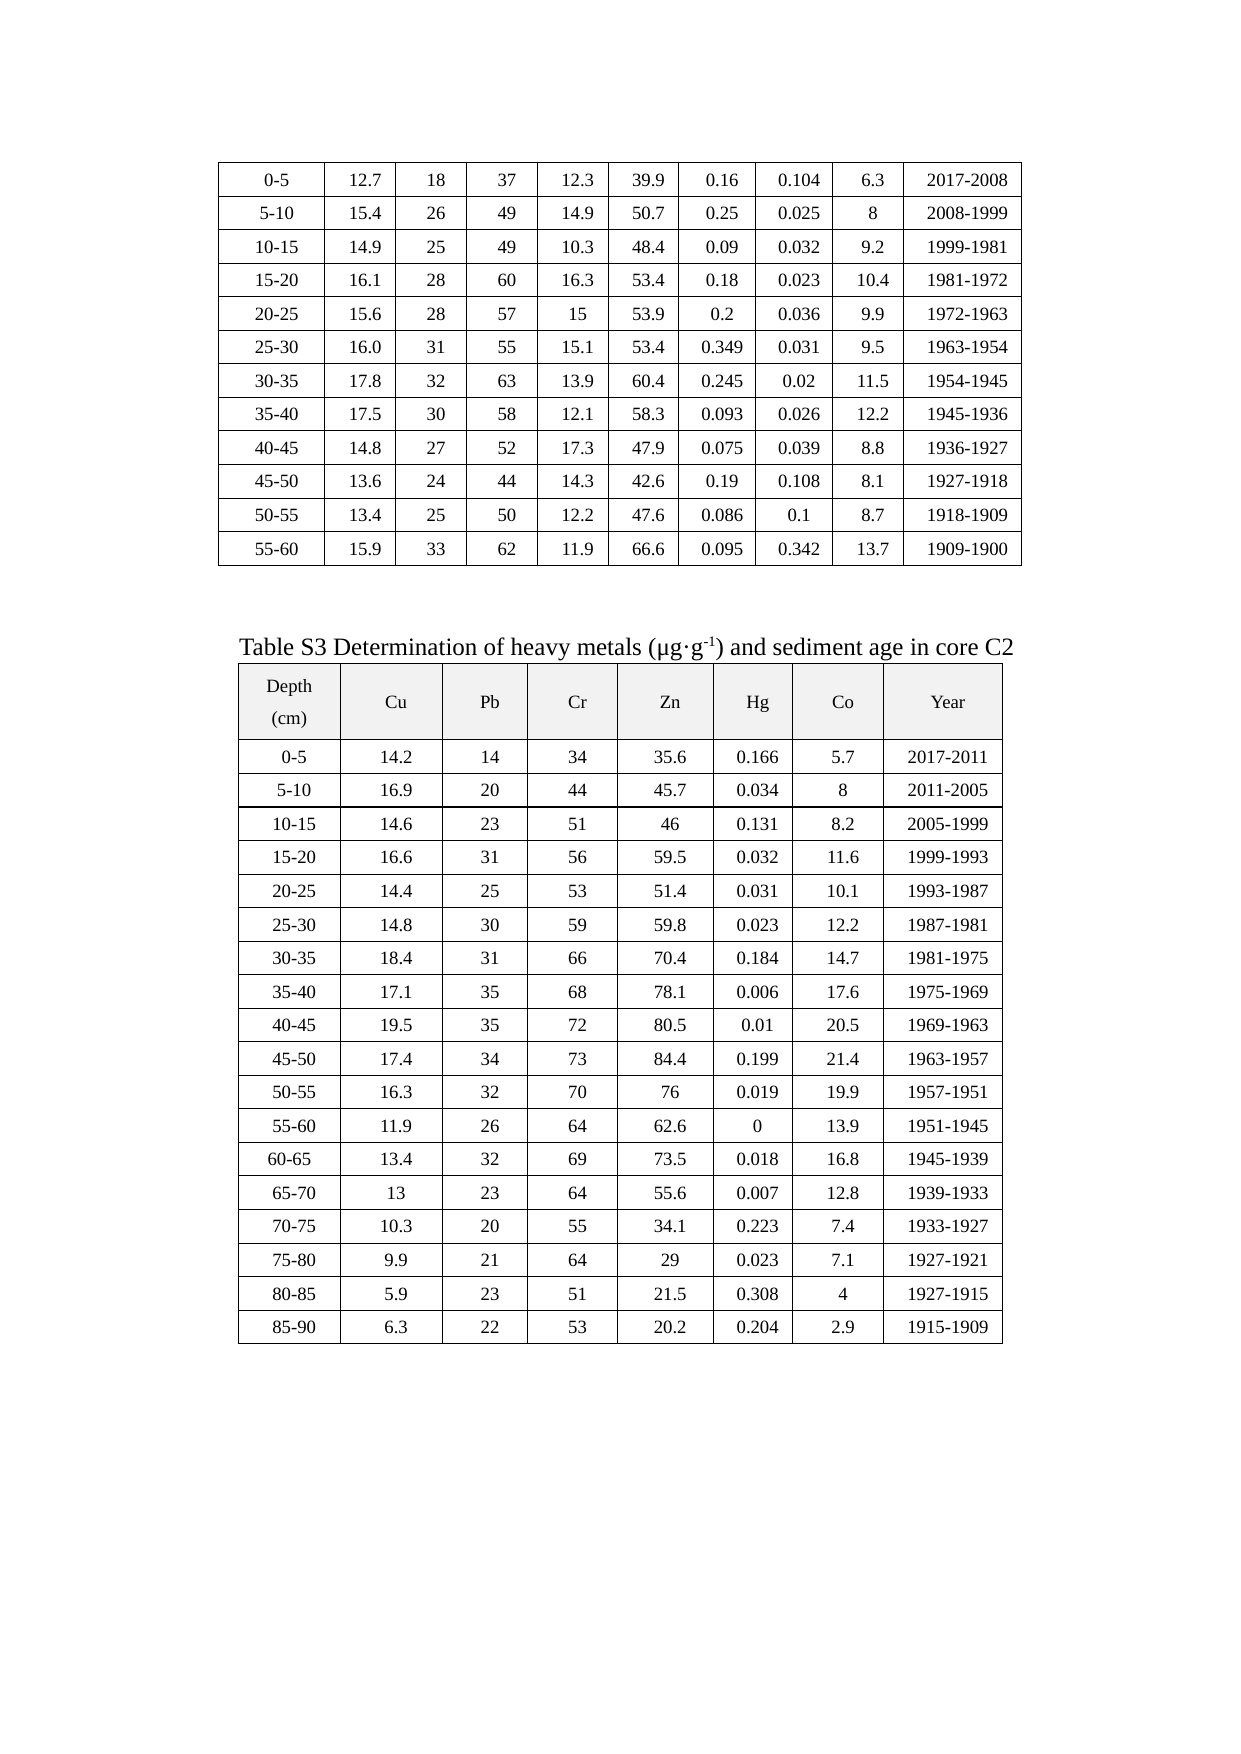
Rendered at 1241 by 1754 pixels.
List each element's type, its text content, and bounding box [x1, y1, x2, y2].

table_cell 20-25 [239, 875, 340, 907]
table_cell 64 [528, 1109, 617, 1142]
table_cell 13.4 [341, 1143, 442, 1175]
table_cell 4 [793, 1277, 883, 1309]
table_cell 15.1 [538, 331, 608, 363]
table_cell 22 [443, 1311, 527, 1343]
table_cell 13.7 [833, 532, 903, 564]
table_cell 12.2 [833, 398, 903, 430]
table_cell 34.1 [618, 1210, 713, 1242]
table_cell 15 [538, 297, 608, 330]
table_cell 50.7 [609, 197, 678, 229]
table_cell 1915-1909 [884, 1311, 1002, 1343]
table_cell 25 [396, 499, 466, 531]
table_cell 33 [396, 532, 466, 564]
table_cell 0.007 [714, 1176, 792, 1209]
table_cell 31 [396, 331, 466, 363]
table_cell 60-65 [239, 1143, 340, 1175]
table_cell 25-30 [219, 331, 324, 363]
table_cell 1981-1975 [884, 942, 1002, 974]
table_cell 26 [396, 197, 466, 229]
table_cell 10-15 [239, 808, 340, 840]
table_cell 0.039 [756, 431, 832, 464]
table_cell 12.1 [538, 398, 608, 430]
table_cell 39.9 [609, 163, 678, 196]
table_cell 64 [528, 1176, 617, 1209]
table_cell 0.349 [679, 331, 755, 363]
table_cell 70-75 [239, 1210, 340, 1242]
table_cell 10.3 [538, 230, 608, 263]
table_cell 45-50 [239, 1042, 340, 1075]
table_cell 1975-1969 [884, 975, 1002, 1008]
table_cell 47.6 [609, 499, 678, 531]
table_cell 1987-1981 [884, 908, 1002, 941]
table_cell 66 [528, 942, 617, 974]
table_cell 0.09 [679, 230, 755, 263]
table_cell 20-25 [219, 297, 324, 330]
table_cell 0.25 [679, 197, 755, 229]
table_cell 0.166 [714, 740, 792, 773]
table_cell 2011-2005 [884, 774, 1002, 806]
table_cell 35 [443, 975, 527, 1008]
table_cell 0.16 [679, 163, 755, 196]
table_cell 46 [618, 808, 713, 840]
table_cell 21.4 [793, 1042, 883, 1075]
table_cell 44 [467, 465, 537, 497]
table_cell 53 [528, 1311, 617, 1343]
table_cell 9.9 [833, 297, 903, 330]
table_cell 66.6 [609, 532, 678, 564]
table_cell 10.4 [833, 264, 903, 296]
table_cell 53.9 [609, 297, 678, 330]
table_cell 0.02 [756, 364, 832, 397]
table_cell 32 [396, 364, 466, 397]
table_cell 13.4 [325, 499, 395, 531]
table_cell 65-70 [239, 1176, 340, 1209]
table_cell 29 [618, 1244, 713, 1276]
table_cell 48.4 [609, 230, 678, 263]
table_cell 6.3 [341, 1311, 442, 1343]
table_cell 5-10 [219, 197, 324, 229]
text Table S3 Determination of heavy metals (μg·g-1) and sediment age in core C2 [187, 631, 1053, 663]
table_cell 16.3 [538, 264, 608, 296]
table_cell 49 [467, 197, 537, 229]
table_cell 13.9 [793, 1109, 883, 1142]
table_cell 19.9 [793, 1076, 883, 1108]
table_cell 20.2 [618, 1311, 713, 1343]
table_cell 1909-1900 [904, 532, 1021, 564]
table_cell 1963-1954 [904, 331, 1021, 363]
table_cell 37 [467, 163, 537, 196]
table_cell 1999-1981 [904, 230, 1021, 263]
table_cell 8.7 [833, 499, 903, 531]
table_cell 28 [396, 264, 466, 296]
table_cell 14.8 [341, 908, 442, 941]
table_cell 27 [396, 431, 466, 464]
table_cell 1927-1915 [884, 1277, 1002, 1309]
table_cell 1963-1957 [884, 1042, 1002, 1075]
table_cell 2.9 [793, 1311, 883, 1343]
table_cell 0.006 [714, 975, 792, 1008]
table_cell 12.3 [538, 163, 608, 196]
table_cell 9.9 [341, 1244, 442, 1276]
table_cell 13 [341, 1176, 442, 1209]
table_cell 24 [396, 465, 466, 497]
table_cell 14.2 [341, 740, 442, 773]
table_header Year [884, 664, 1002, 739]
table_cell 64 [528, 1244, 617, 1276]
table_cell 0.184 [714, 942, 792, 974]
table_cell 0.023 [714, 908, 792, 941]
table_cell 1936-1927 [904, 431, 1021, 464]
table_cell 62.6 [618, 1109, 713, 1142]
table_cell 26 [443, 1109, 527, 1142]
table_cell 0.093 [679, 398, 755, 430]
table_cell 53.4 [609, 331, 678, 363]
table_cell 50-55 [239, 1076, 340, 1108]
table_cell 60 [467, 264, 537, 296]
table_cell 84.4 [618, 1042, 713, 1075]
table_cell 50 [467, 499, 537, 531]
table_cell 31 [443, 841, 527, 873]
table_cell 16.9 [341, 774, 442, 806]
table_cell 31 [443, 942, 527, 974]
table_cell 2017-2008 [904, 163, 1021, 196]
table_cell 0.18 [679, 264, 755, 296]
table_cell 53 [528, 875, 617, 907]
table_cell 49 [467, 230, 537, 263]
table_cell 44 [528, 774, 617, 806]
table_cell 1927-1918 [904, 465, 1021, 497]
table_cell 55 [467, 331, 537, 363]
table_cell 0-5 [239, 740, 340, 773]
table_cell 8.2 [793, 808, 883, 840]
table_cell 0.018 [714, 1143, 792, 1175]
table_cell 80.5 [618, 1009, 713, 1041]
table_cell 0.108 [756, 465, 832, 497]
table_cell 0.034 [714, 774, 792, 806]
table_cell 14.3 [538, 465, 608, 497]
table_cell 0.095 [679, 532, 755, 564]
table_cell 52 [467, 431, 537, 464]
table_cell 13.6 [325, 465, 395, 497]
table_cell 0.031 [756, 331, 832, 363]
table_cell 51 [528, 1277, 617, 1309]
table_cell 59 [528, 908, 617, 941]
table_cell 16.3 [341, 1076, 442, 1108]
table_cell 23 [443, 1277, 527, 1309]
table_cell 68 [528, 975, 617, 1008]
table_cell 21 [443, 1244, 527, 1276]
table_cell 0.023 [756, 264, 832, 296]
table_header Zn [618, 664, 713, 739]
table_cell 75-80 [239, 1244, 340, 1276]
table_header Cr [528, 664, 617, 739]
table_cell 17.5 [325, 398, 395, 430]
table_cell 1918-1909 [904, 499, 1021, 531]
table_cell 1945-1939 [884, 1143, 1002, 1175]
table_cell 73.5 [618, 1143, 713, 1175]
table_cell 32 [443, 1143, 527, 1175]
table_cell 15.6 [325, 297, 395, 330]
table_cell 7.1 [793, 1244, 883, 1276]
table_cell 14.9 [538, 197, 608, 229]
table_cell 17.1 [341, 975, 442, 1008]
table_cell 76 [618, 1076, 713, 1108]
table_cell 70 [528, 1076, 617, 1108]
table_cell 20 [443, 1210, 527, 1242]
table_cell 55.6 [618, 1176, 713, 1209]
table_cell 16.8 [793, 1143, 883, 1175]
table_cell 0.342 [756, 532, 832, 564]
table_cell 35-40 [219, 398, 324, 430]
table_cell 1939-1933 [884, 1176, 1002, 1209]
table_cell 2017-2011 [884, 740, 1002, 773]
table_cell 17.8 [325, 364, 395, 397]
table_cell 16.0 [325, 331, 395, 363]
table_cell 2005-1999 [884, 808, 1002, 840]
table_cell 12.2 [538, 499, 608, 531]
table_cell 1957-1951 [884, 1076, 1002, 1108]
table_cell 0.199 [714, 1042, 792, 1075]
table_cell 12.2 [793, 908, 883, 941]
table_cell 14.9 [325, 230, 395, 263]
table_cell 35-40 [239, 975, 340, 1008]
table_cell 0.204 [714, 1311, 792, 1343]
table_cell 40-45 [219, 431, 324, 464]
table_cell 58 [467, 398, 537, 430]
table_cell 1969-1963 [884, 1009, 1002, 1041]
table_cell 34 [443, 1042, 527, 1075]
table_cell 8.8 [833, 431, 903, 464]
table_cell 17.4 [341, 1042, 442, 1075]
table_cell 1981-1972 [904, 264, 1021, 296]
table_cell 14.7 [793, 942, 883, 974]
table_cell 20 [443, 774, 527, 806]
table_cell 0.026 [756, 398, 832, 430]
table_cell 23 [443, 1176, 527, 1209]
table_cell 1927-1921 [884, 1244, 1002, 1276]
table_cell 34 [528, 740, 617, 773]
table_cell 18 [396, 163, 466, 196]
table_cell 12.7 [325, 163, 395, 196]
table_cell 73 [528, 1042, 617, 1075]
table_cell 11.6 [793, 841, 883, 873]
table_cell 0.1 [756, 499, 832, 531]
table_cell 45-50 [219, 465, 324, 497]
table_cell 17.6 [793, 975, 883, 1008]
table_cell 85-90 [239, 1311, 340, 1343]
table_cell 5-10 [239, 774, 340, 806]
table_cell 59.8 [618, 908, 713, 941]
table_cell 62 [467, 532, 537, 564]
table_header Pb [443, 664, 527, 739]
table_cell 78.1 [618, 975, 713, 1008]
table_cell 69 [528, 1143, 617, 1175]
table_cell 19.5 [341, 1009, 442, 1041]
table_cell 11.9 [538, 532, 608, 564]
table_cell 0.19 [679, 465, 755, 497]
table_cell 0.01 [714, 1009, 792, 1041]
table_cell 8 [833, 197, 903, 229]
table_cell 0.308 [714, 1277, 792, 1309]
table_cell 21.5 [618, 1277, 713, 1309]
table_header Depth (cm) [239, 664, 340, 739]
table_cell 51.4 [618, 875, 713, 907]
table_cell 7.4 [793, 1210, 883, 1242]
table_cell 8 [793, 774, 883, 806]
table_cell 0.2 [679, 297, 755, 330]
table_cell 16.6 [341, 841, 442, 873]
table_cell 1951-1945 [884, 1109, 1002, 1142]
table_cell 8.1 [833, 465, 903, 497]
table_cell 0.223 [714, 1210, 792, 1242]
table_cell 0.019 [714, 1076, 792, 1108]
table_cell 57 [467, 297, 537, 330]
table_cell 32 [443, 1076, 527, 1108]
table_cell 53.4 [609, 264, 678, 296]
table_header Cu [341, 664, 442, 739]
table_cell 0.032 [756, 230, 832, 263]
table_cell 25 [396, 230, 466, 263]
table_cell 14 [443, 740, 527, 773]
table_cell 80-85 [239, 1277, 340, 1309]
table_cell 56 [528, 841, 617, 873]
table_cell 0.075 [679, 431, 755, 464]
table_header Hg [714, 664, 792, 739]
table_cell 0.036 [756, 297, 832, 330]
table_cell 0.032 [714, 841, 792, 873]
table_cell 13.9 [538, 364, 608, 397]
table_cell 58.3 [609, 398, 678, 430]
table_cell 0.245 [679, 364, 755, 397]
table_cell 55-60 [219, 532, 324, 564]
table_cell 25-30 [239, 908, 340, 941]
table_cell 15-20 [219, 264, 324, 296]
table_cell 12.8 [793, 1176, 883, 1209]
table_cell 30 [443, 908, 527, 941]
table_cell 11.5 [833, 364, 903, 397]
table_cell 5.7 [793, 740, 883, 773]
table_cell 16.1 [325, 264, 395, 296]
table_cell 60.4 [609, 364, 678, 397]
table_cell 30 [396, 398, 466, 430]
table_cell 35.6 [618, 740, 713, 773]
table_cell 1945-1936 [904, 398, 1021, 430]
table_cell 18.4 [341, 942, 442, 974]
table_cell 30-35 [219, 364, 324, 397]
table_cell 2008-1999 [904, 197, 1021, 229]
table_cell 25 [443, 875, 527, 907]
table_cell 11.9 [341, 1109, 442, 1142]
table_cell 70.4 [618, 942, 713, 974]
table_cell 0.025 [756, 197, 832, 229]
table_cell 42.6 [609, 465, 678, 497]
table_cell 10.1 [793, 875, 883, 907]
table_cell 15-20 [239, 841, 340, 873]
table_cell 72 [528, 1009, 617, 1041]
table_cell 14.6 [341, 808, 442, 840]
table_cell 0.023 [714, 1244, 792, 1276]
table_cell 10-15 [219, 230, 324, 263]
table_cell 0.031 [714, 875, 792, 907]
table_cell 55 [528, 1210, 617, 1242]
table_cell 0.104 [756, 163, 832, 196]
table_cell 1993-1987 [884, 875, 1002, 907]
table_cell 40-45 [239, 1009, 340, 1041]
table_cell 47.9 [609, 431, 678, 464]
table_cell 0 [714, 1109, 792, 1142]
table_cell 45.7 [618, 774, 713, 806]
table_cell 15.4 [325, 197, 395, 229]
table_cell 0-5 [219, 163, 324, 196]
table_cell 23 [443, 808, 527, 840]
table_cell 28 [396, 297, 466, 330]
table_cell 30-35 [239, 942, 340, 974]
table_cell 5.9 [341, 1277, 442, 1309]
table_cell 1972-1963 [904, 297, 1021, 330]
table_cell 51 [528, 808, 617, 840]
table_cell 0.086 [679, 499, 755, 531]
table_cell 50-55 [219, 499, 324, 531]
table_cell 14.4 [341, 875, 442, 907]
table_cell 9.2 [833, 230, 903, 263]
table_cell 1999-1993 [884, 841, 1002, 873]
table_cell 59.5 [618, 841, 713, 873]
table_cell 10.3 [341, 1210, 442, 1242]
table_cell 20.5 [793, 1009, 883, 1041]
table_cell 6.3 [833, 163, 903, 196]
table_cell 9.5 [833, 331, 903, 363]
table_cell 14.8 [325, 431, 395, 464]
table_cell 55-60 [239, 1109, 340, 1142]
table_cell 0.131 [714, 808, 792, 840]
table_cell 15.9 [325, 532, 395, 564]
table_cell 17.3 [538, 431, 608, 464]
table_cell 63 [467, 364, 537, 397]
table_cell 1954-1945 [904, 364, 1021, 397]
table_header Co [793, 664, 883, 739]
table_cell 1933-1927 [884, 1210, 1002, 1242]
table_cell 35 [443, 1009, 527, 1041]
